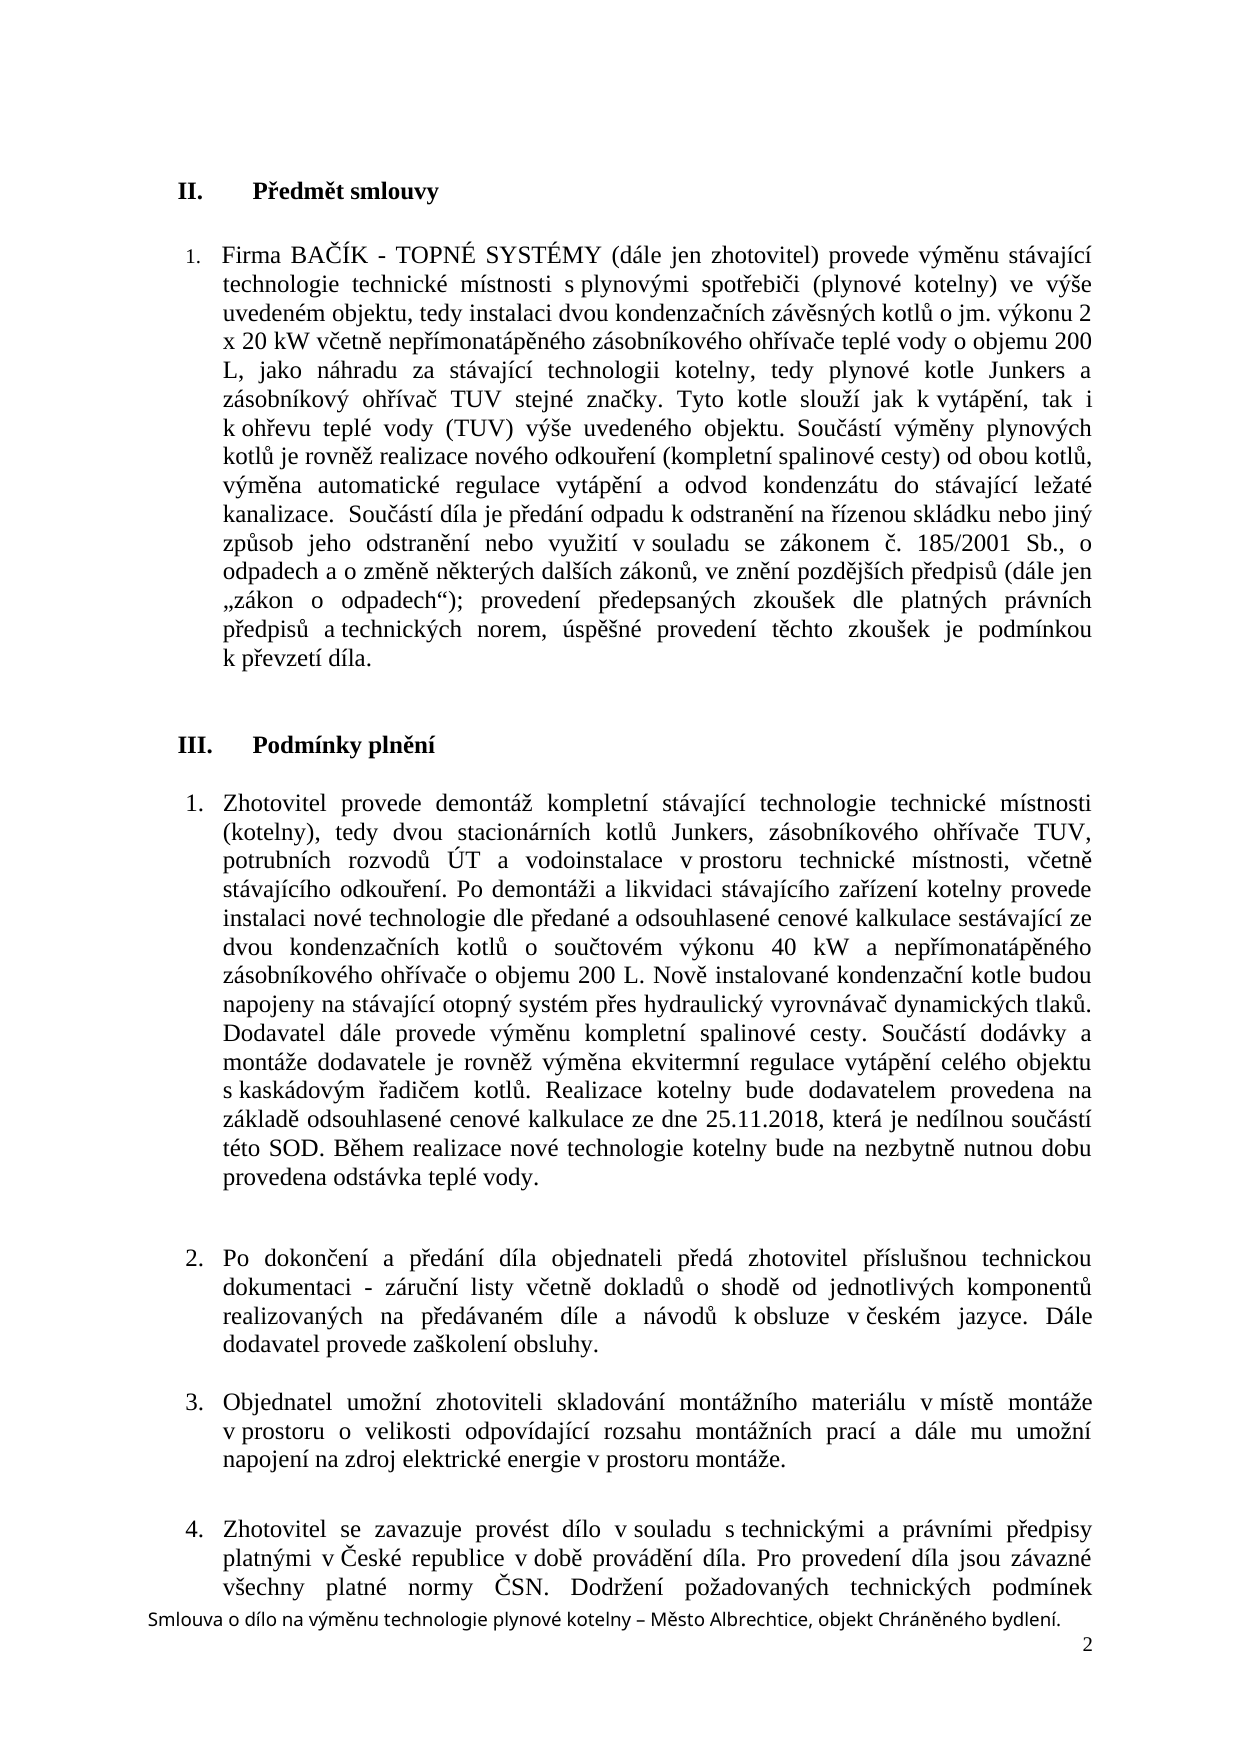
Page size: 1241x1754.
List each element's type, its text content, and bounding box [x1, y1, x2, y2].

list Objednatel umožní zhotoviteli skladování montážního materiálu v místě montáže v prostoru o velikosti odpovídající rozsahu montážních prací a dále mu umožní napojení na zdroj elektrické energie v prostoru montáže. [185, 1387, 1093, 1473]
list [185, 1514, 1093, 1601]
list Po dokončení a předání díla objednateli předá zhotovitel příslušnou technickou dokumentaci - záruční listy včetně dokladů o shodě od jednotlivých komponentů realizovaných na předávaném díle a návodů k obsluze v českém jazyce. Dále dodavatel provede zaškolení obsluhy. [185, 1243, 1093, 1358]
list Podmínky plnění [177, 730, 1093, 759]
list Firma BAČÍK - TOPNÉ SYSTÉMY (dále jen zhotovitel) provede výměnu stávající technologie technické místnosti s plynovými spotřebiči (plynové kotelny) ve výše uvedeném objektu, tedy instalaci dvou kondenzačních závěsných kotlů o jm. výkonu 2 x 20 kW včetně nepřímonatápěného zásobníkového ohřívače teplé vody o objemu 200 L, jako náhradu za stávající technologii kotelny, tedy plynové kotle Junkers a zásobníkový ohřívač TUV stejné značky. Tyto kotle slouží jak k vytápění, tak i k ohřevu teplé vody (TUV) výše uvedeného objektu. Součástí výměny plynových kotlů je rovněž realizace nového odkouření (kompletní spalinové cesty) od obou kotlů, výměna automatické regulace vytápění a odvod kondenzátu do stávající ležaté kanalizace. Součástí díla je předání odpadu k odstranění na řízenou skládku nebo jiný způsob jeho odstranění nebo využití v souladu se zákonem č. 185/2001 Sb., o odpadech a o změně některých dalších zákonů, ve znění pozdějších předpisů (dále jen „zákon o odpadech“); provedení předepsaných zkoušek dle platných právních předpisů a technických norem, úspěšné provedení těchto zkoušek je podmínkou k převzetí díla. [185, 240, 1093, 671]
list Zhotovitel provede demontáž kompletní stávající technologie technické místnosti (kotelny), tedy dvou stacionárních kotlů Junkers, zásobníkového ohřívače TUV, potrubních rozvodů ÚT a vodoinstalace v prostoru technické místnosti, včetně stávajícího odkouření. Po demontáži a likvidaci stávajícího zařízení kotelny provede instalaci nové technologie dle předané a odsouhlasené cenové kalkulace sestávající ze dvou kondenzačních kotlů o součtovém výkonu 40 kW a nepřímonatápěného zásobníkového ohřívače o objemu 200 L. Nově instalované kondenzační kotle budou napojeny na stávající otopný systém přes hydraulický vyrovnávač dynamických tlaků. Dodavatel dále provede výměnu kompletní spalinové cesty. Součástí dodávky a montáže dodavatele je rovněž výměna ekvitermní regulace vytápění celého objektu s kaskádovým řadičem kotlů. Realizace kotelny bude dodavatelem provedena na základě odsouhlasené cenové kalkulace ze dne 25.11.2018, která je nedílnou součástí této SOD. Během realizace nové technologie kotelny bude na nezbytně nutnou dobu provedena odstávka teplé vody. [185, 788, 1093, 1190]
list Předmět smlouvy [177, 176, 1093, 205]
